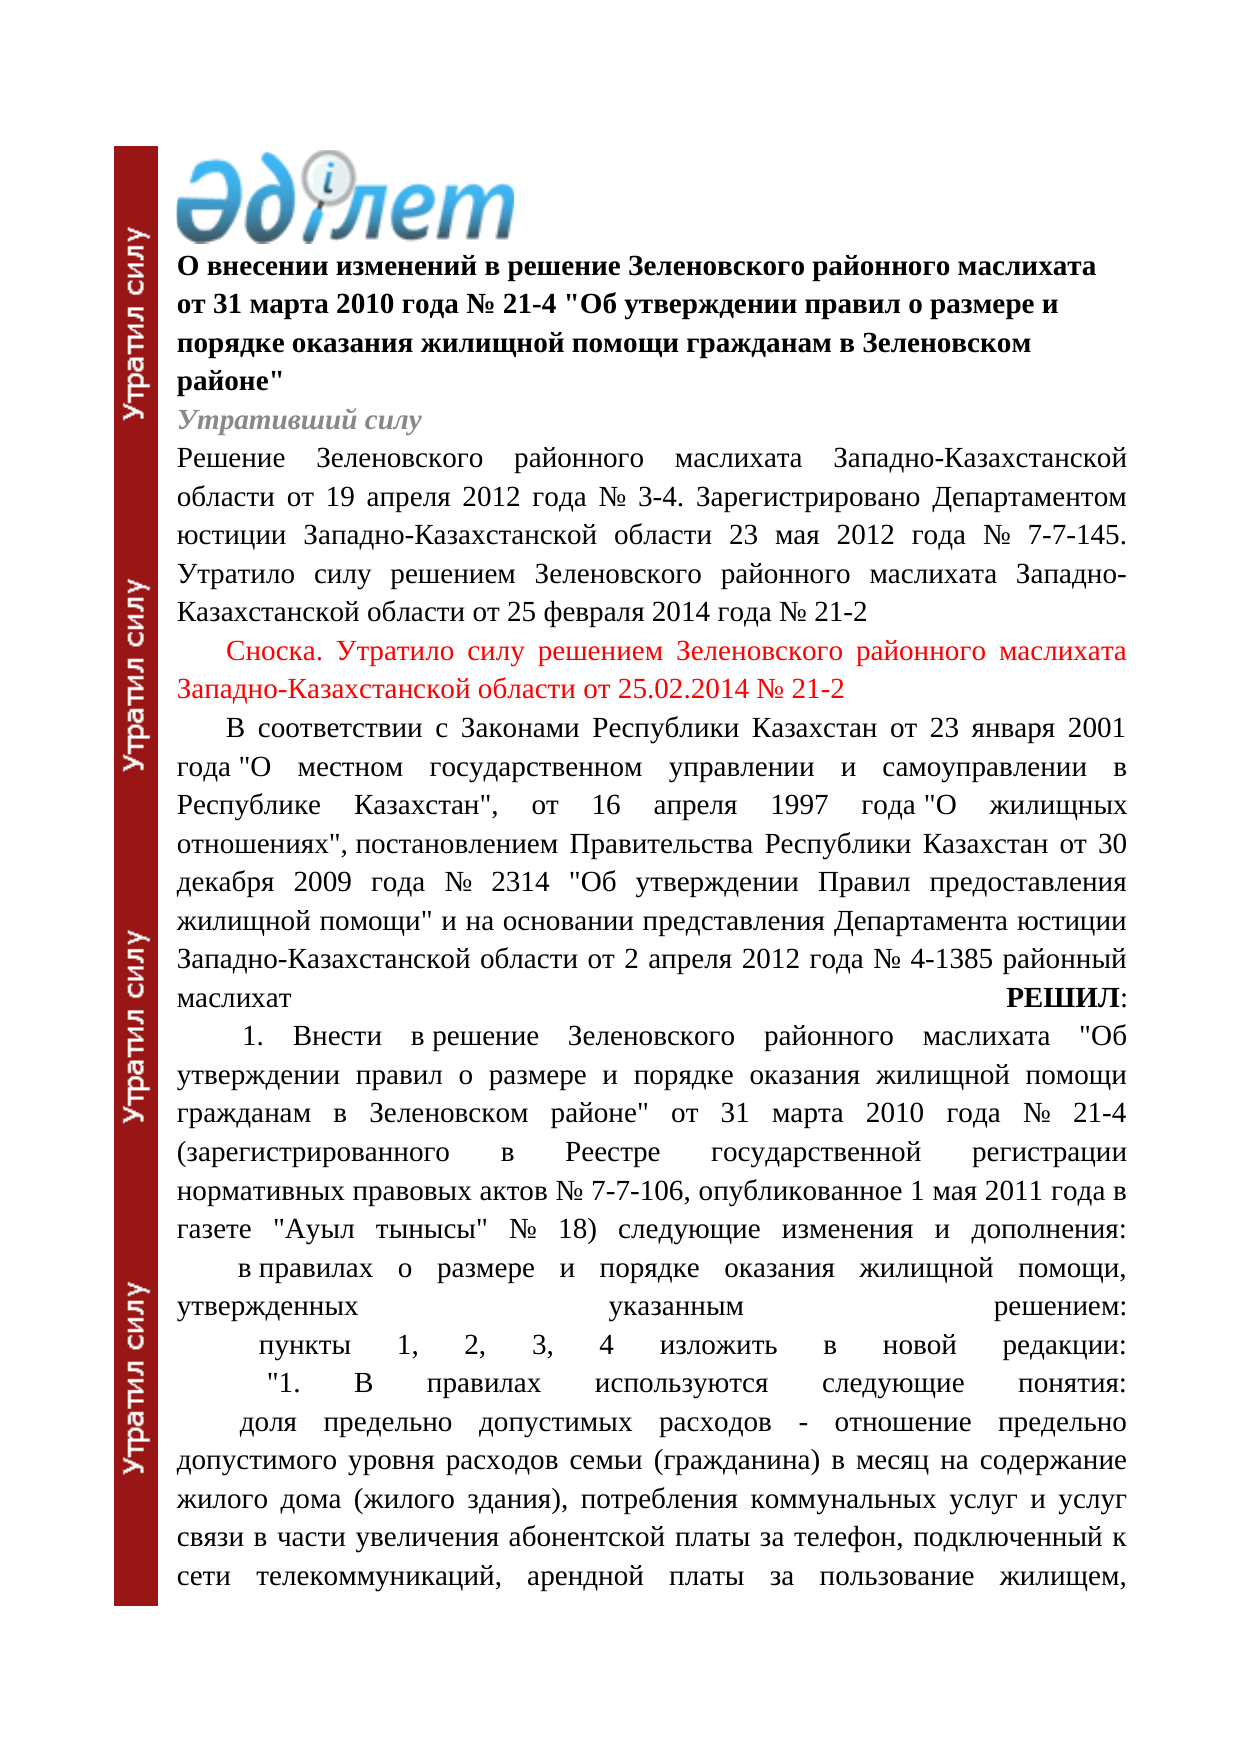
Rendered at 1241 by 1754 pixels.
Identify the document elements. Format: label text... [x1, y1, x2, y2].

text О внесении изменений в решение Зеленовского районного маслихата от 31 марта 2010 года № 21-4 "Об утверждении правил о размере и порядке оказания жилищной помощи гражданам в Зеленовском районе" [112, 248, 1128, 397]
picture [114, 435, 158, 440]
picture [114, 397, 158, 402]
picture [176, 150, 515, 244]
text Утративший силу [112, 402, 1128, 435]
picture [114, 705, 158, 710]
text Сноска. Утратило силу решением Зеленовского районного маслихата Западно-Казахстанской области от 25.02.2014 № 21-2 [112, 633, 1128, 705]
picture [114, 146, 158, 248]
text Решение Зеленовского районного маслихата Западно-Казахстанской области от 19 апреля 2012 года № 3-4. Зарегистрировано Департаментом юстиции Западно-Казахстанской области 23 мая 2012 года № 7-7-145. Утратило силу решением Зеленовского районного маслихата Западно-Казахстанской области от 25 февраля 2014 года № 21-2 [112, 440, 1128, 628]
picture [114, 628, 158, 633]
picture [114, 1592, 158, 1606]
